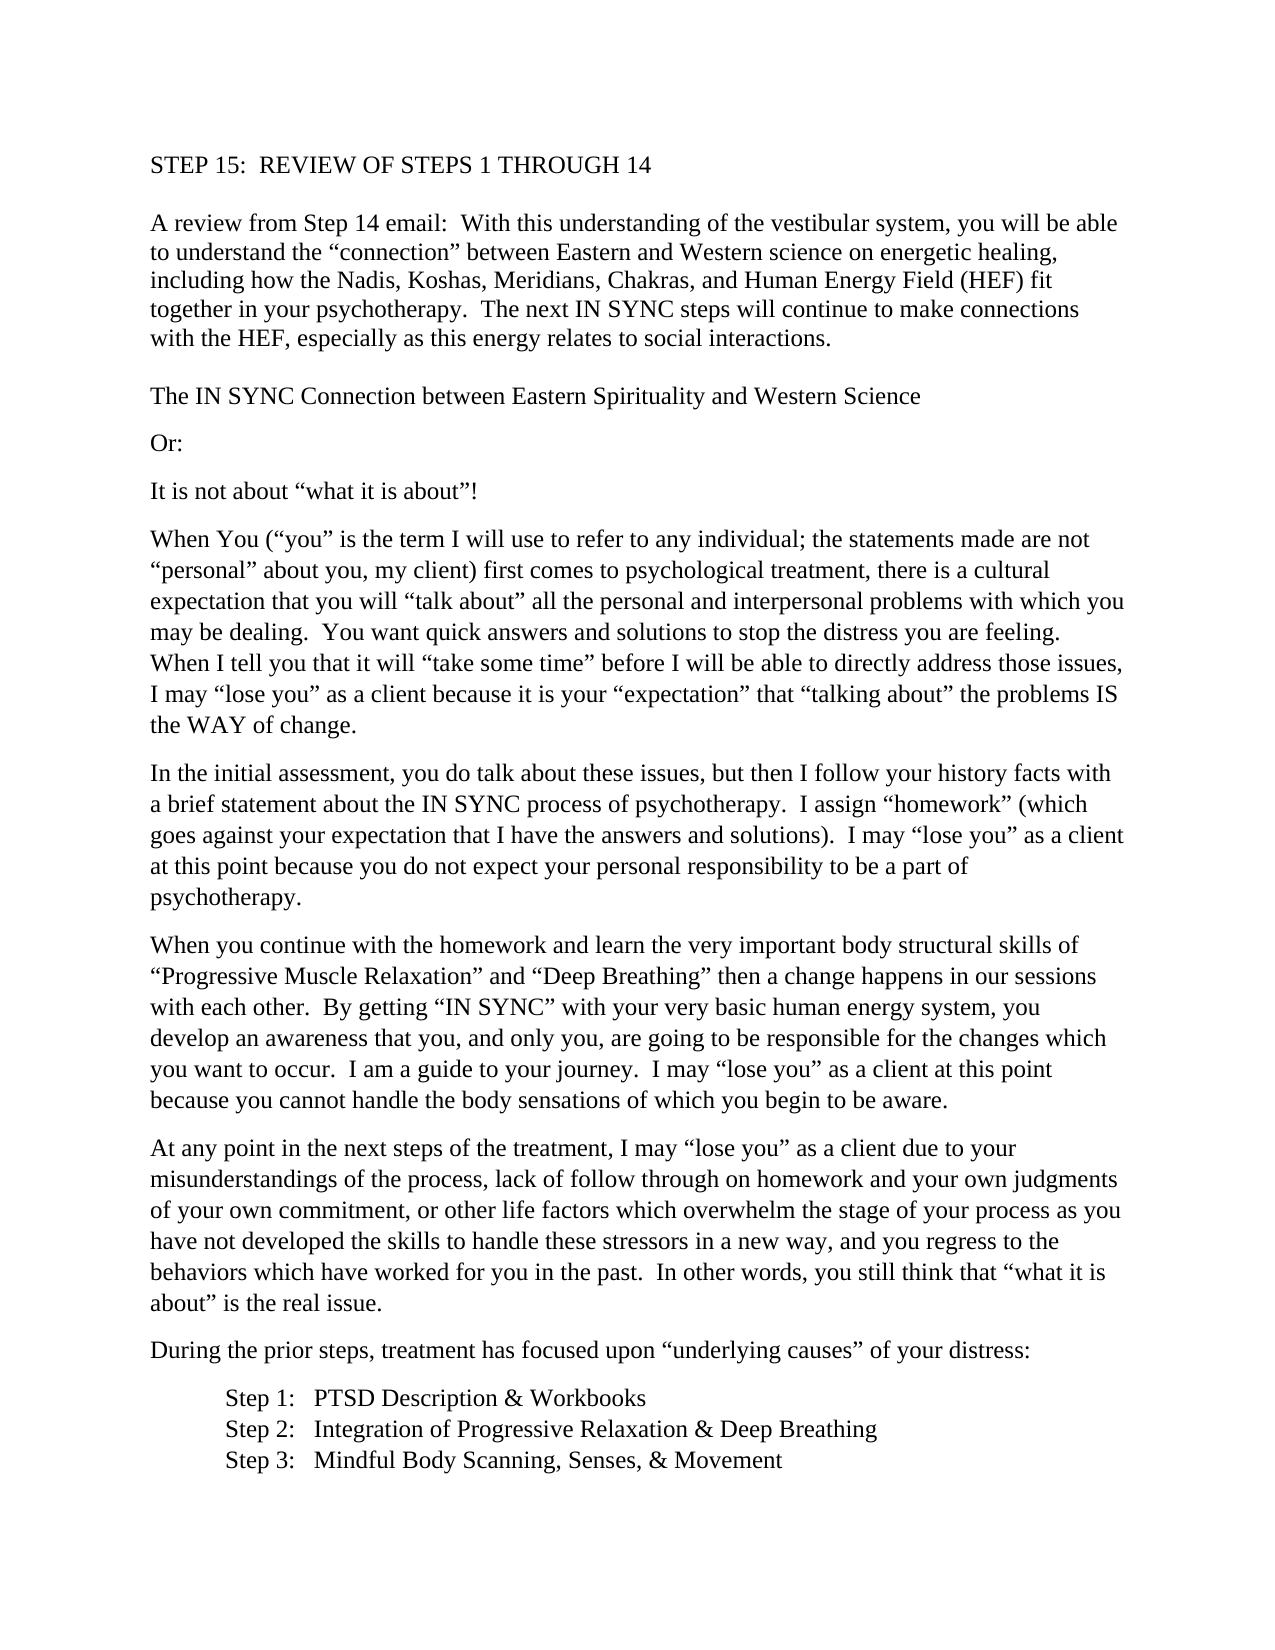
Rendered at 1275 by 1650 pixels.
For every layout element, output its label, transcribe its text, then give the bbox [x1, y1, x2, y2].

text When You (“you” is the term I will use to refer to any individual; the statements made are not “personal” about you, my client) first comes to psychological treatment, there is a cultural expectation that you will “talk about” all the personal and interpersonal problems with which you may be dealing. You want quick answers and solutions to stop the distress you are feeling. When I tell you that it will “take some time” before I will be able to directly address those issues, I may “lose you” as a client because it is your “expectation” that “talking about” the problems IS the WAY of change. [150, 524, 1125, 739]
text Step 1: PTSD Description & Workbooks [150, 1383, 1125, 1412]
text The IN SYNC Connection between Eastern Spirituality and Western Science [150, 381, 1125, 409]
text A review from Step 14 email: With this understanding of the vestibular system, you will be able to understand the “connection” between Eastern and Western science on energetic healing, including how the Nadis, Koshas, Meridians, Chakras, and Human Energy Field (HEF) fit together in your psychotherapy. The next IN SYNC steps will continue to make connections with the HEF, especially as this energy relates to social interactions. [150, 208, 1125, 352]
text Step 3: Mindful Body Scanning, Senses, & Movement [150, 1445, 1125, 1474]
text Step 2: Integration of Progressive Relaxation & Deep Breathing [150, 1414, 1125, 1443]
text When you continue with the homework and learn the very important body structural skills of “Progressive Muscle Relaxation” and “Deep Breathing” then a change happens in our sessions with each other. By getting “IN SYNC” with your very basic human energy system, you develop an awareness that you, and only you, are going to be responsible for the changes which you want to occur. I am a guide to your journey. I may “lose you” as a client at this point because you cannot handle the body sensations of which you begin to be aware. [150, 930, 1125, 1114]
text STEP 15: REVIEW OF STEPS 1 THROUGH 14 [150, 150, 1125, 179]
text During the prior steps, treatment has focused upon “underlying causes” of your distress: [150, 1336, 1125, 1364]
text Or: [150, 428, 1125, 457]
text At any point in the next steps of the treatment, I may “lose you” as a client due to your misunderstandings of the process, lack of follow through on homework and your own judgments of your own commitment, or other life factors which overwhelm the stage of your process as you have not developed the skills to handle these stressors in a new way, and you regress to the behaviors which have worked for you in the past. In other words, you still think that “what it is about” is the real issue. [150, 1133, 1125, 1317]
text In the initial assessment, you do talk about these issues, but then I follow your history facts with a brief statement about the IN SYNC process of psychotherapy. I assign “homework” (which goes against your expectation that I have the answers and solutions). I may “lose you” as a client at this point because you do not expect your personal responsibility to be a part of psychotherapy. [150, 758, 1125, 911]
text It is not about “what it is about”! [150, 476, 1125, 505]
